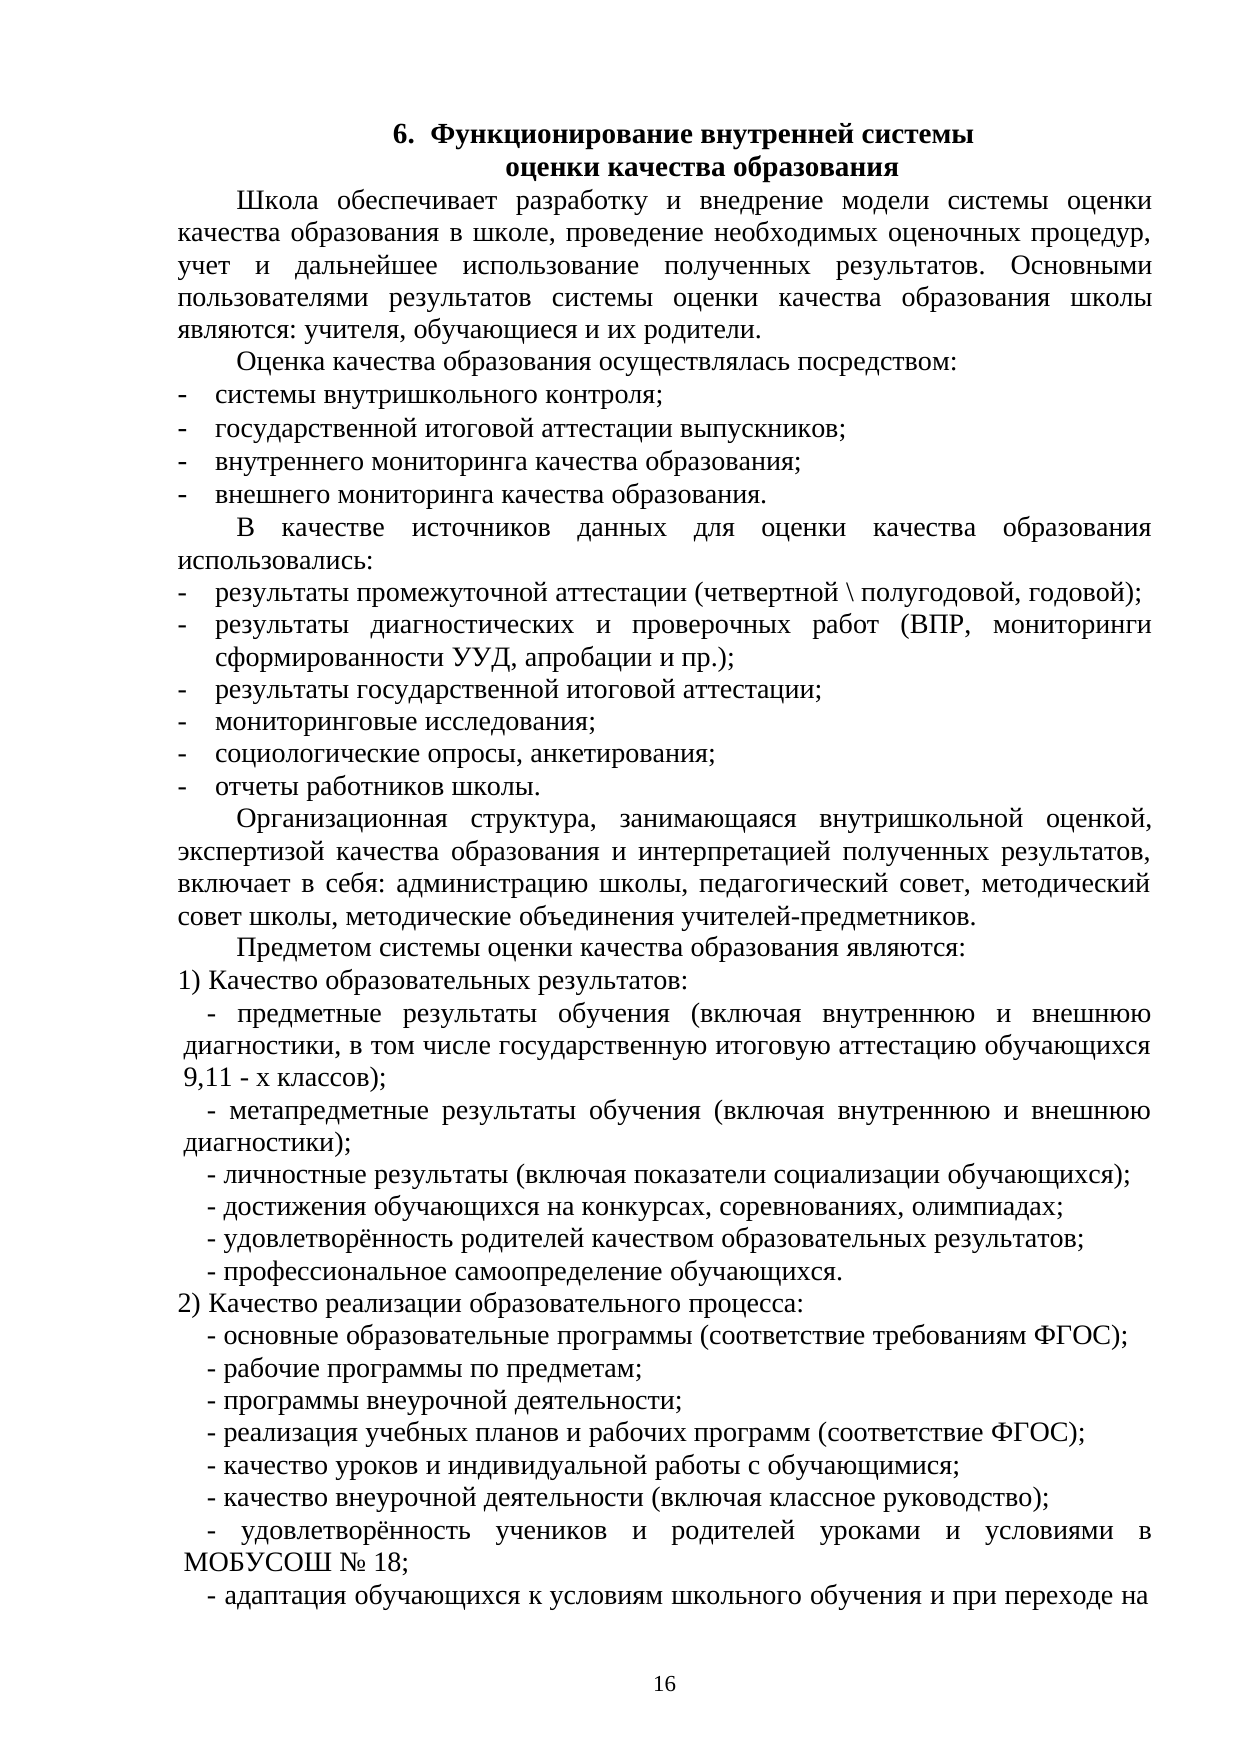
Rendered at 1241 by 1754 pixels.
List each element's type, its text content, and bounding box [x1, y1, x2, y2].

text Школа обеспечивает разработку и внедрение модели системы оценки качества образования в школе, проведение необходимых оценочных процедур, учет и дальнейшее использование полученных результатов. Основными пользователями результатов системы оценки качества образования школы являются: учителя, обучающиеся и их родители. [177, 183, 1152, 345]
list программы внеурочной деятельности; [207, 1384, 1196, 1416]
list основные образовательные программы (соответствие требованиям ФГОС); [207, 1319, 1196, 1351]
text Организационная структура, занимающаяся внутришкольной оценкой, экспертизой качества образования и интерпретацией полученных результатов, включает в себя: администрацию школы, педагогический совет, методический совет школы, методические объединения учителей-предметников. [177, 801, 1152, 931]
text В качестве источников данных для оценки качества образования использовались: [177, 510, 1152, 575]
list государственной итоговой аттестации выпускников; [177, 411, 1196, 444]
list метапредметные результаты обучения (включая внутреннюю и внешнюю диагностики); [183, 1093, 1152, 1158]
list Качество реализации образовательного процесса: [177, 1287, 1196, 1319]
list результаты государственной итоговой аттестации; [177, 672, 1196, 704]
list личностные результаты (включая показатели социализации обучающихся); [207, 1158, 1196, 1190]
list результаты промежуточной аттестации (четвертной \ полугодовой, годовой); [177, 575, 1196, 607]
list внутреннего мониторинга качества образования; [177, 444, 1196, 477]
list рабочие программы по предметам; [207, 1351, 1196, 1384]
list удовлетворённость учеников и родителей уроками и условиями в МОБУСОШ № 18; [183, 1513, 1152, 1578]
list Качество образовательных результатов: [177, 963, 1196, 996]
list результаты диагностических и проверочных работ (ВПР, мониторинги сформированности УУД, апробации и пр.); [177, 607, 1152, 672]
list адаптация обучающихся к условиям школьного обучения и при переходе на [207, 1578, 1196, 1610]
list системы внутришкольного контроля; [177, 377, 1196, 411]
list удовлетворённость родителей качеством образовательных результатов; [207, 1222, 1196, 1254]
text Оценка качества образования осуществлялась посредством: [236, 345, 1196, 377]
list Функционирование внутренней системы оценки качества образования [393, 116, 974, 183]
list достижения обучающихся на конкурсах, соревнованиях, олимпиадах; [207, 1190, 1196, 1222]
list мониторинговые исследования; [177, 704, 1196, 737]
list социологические опросы, анкетирования; [177, 737, 1196, 769]
text Предметом системы оценки качества образования являются: [236, 931, 1196, 963]
list качество внеурочной деятельности (включая классное руководство); [207, 1481, 1196, 1513]
list реализация учебных планов и рабочих программ (соответствие ФГОС); [207, 1416, 1196, 1448]
list внешнего мониторинга качества образования. [177, 477, 1196, 510]
list отчеты работников школы. [177, 769, 1196, 801]
list предметные результаты обучения (включая внутреннюю и внешнюю диагностики, в том числе государственную итоговую аттестацию обучающихся 9,11 - х классов); [183, 996, 1152, 1093]
list профессиональное самоопределение обучающихся. [207, 1254, 1196, 1287]
list качество уроков и индивидуальной работы с обучающимися; [207, 1448, 1196, 1481]
